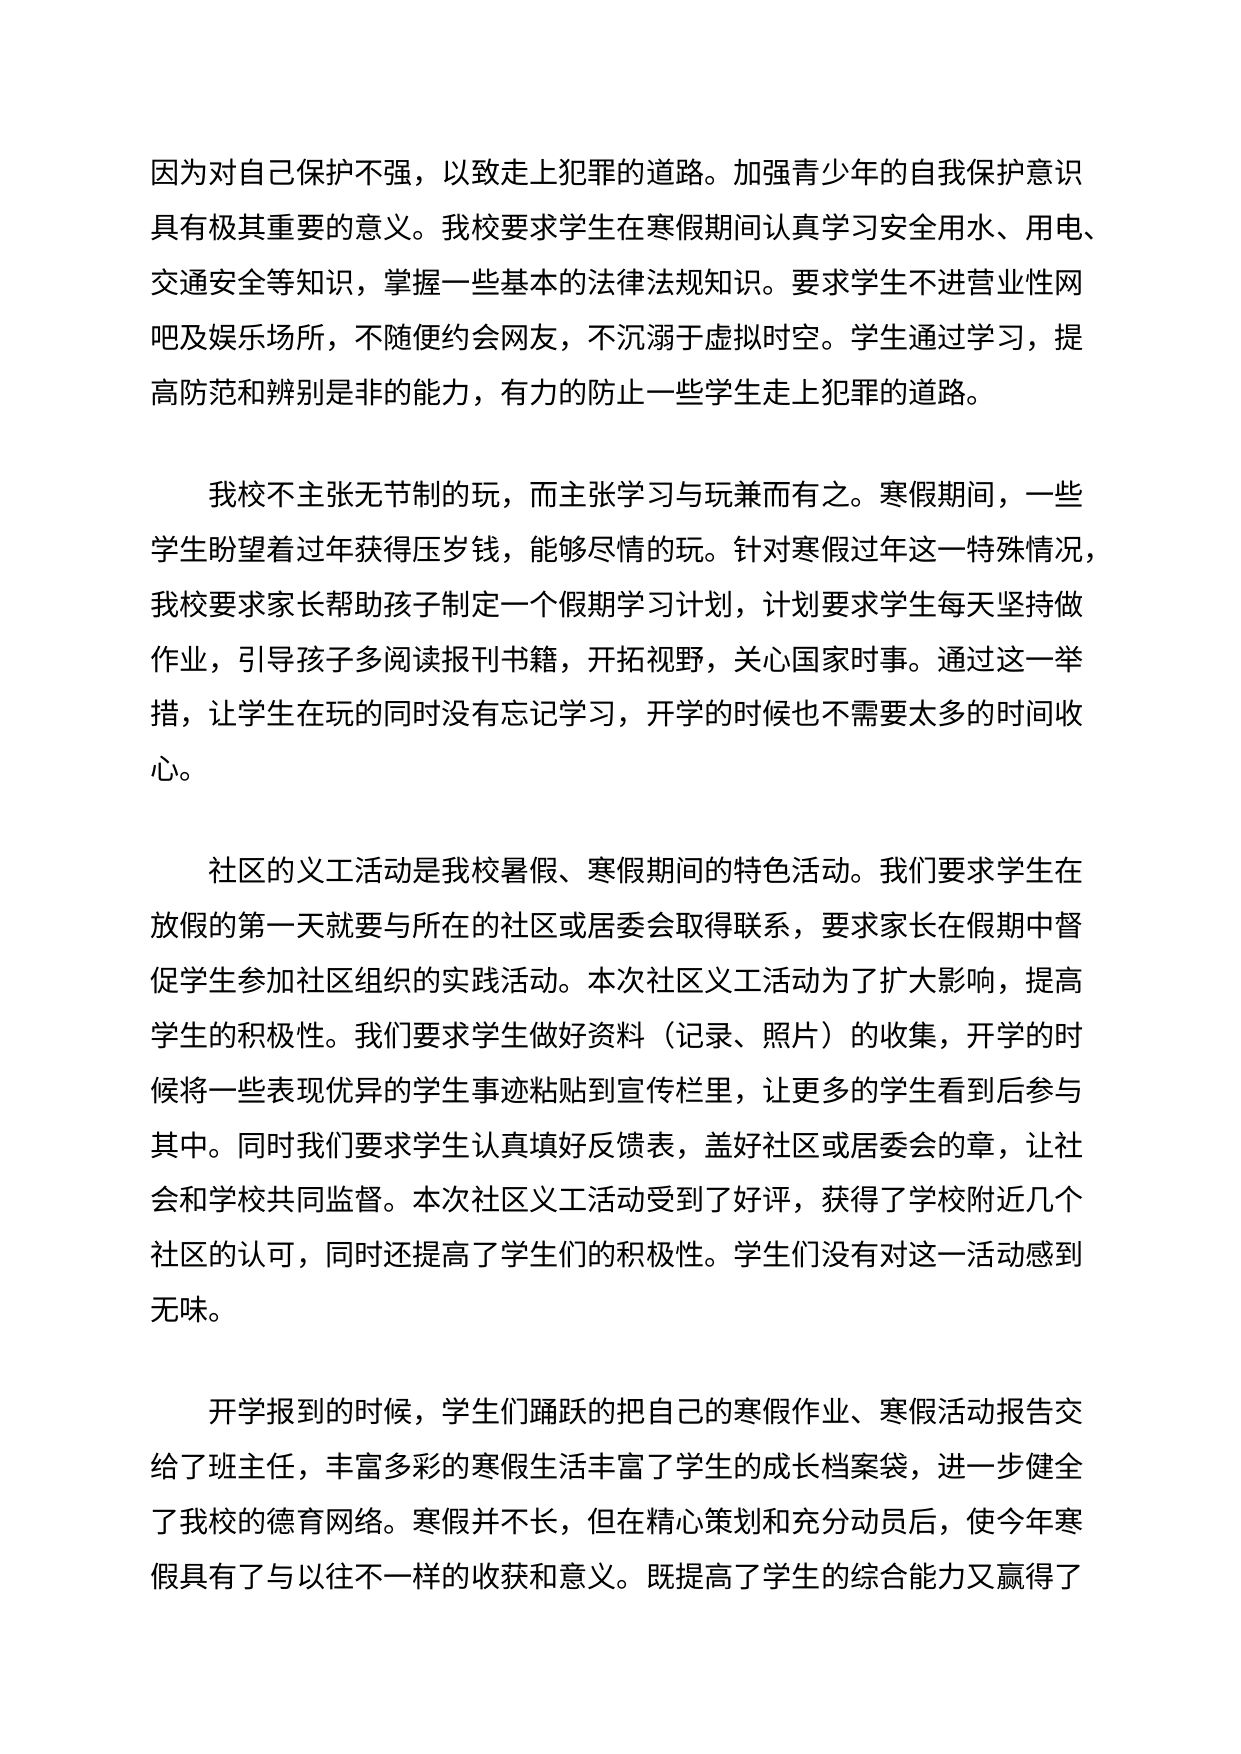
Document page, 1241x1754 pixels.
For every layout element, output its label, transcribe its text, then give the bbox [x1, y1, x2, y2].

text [150, 150, 1090, 412]
text 社区的义工活动是我校暑假、寒假期间的特色活动。我们要求学生在放假的第一天就要与所在的社区或居委会取得联系，要求家长在假期中督促学生参加社区组织的实践活动。本次社区义工活动为了扩大影响，提高学生的积极性。我们要求学生做好资料（记录、照片）的收集，开学的时候将一些表现优异的学生事迹粘贴到宣传栏里，让更多的学生看到后参与其中。同时我们要求学生认真填好反馈表，盖好社区或居委会的章，让社会和学校共同监督。本次社区义工活动受到了好评，获得了学校附近几个社区的认可，同时还提高了学生们的积极性。学生们没有对这一活动感到无味。 [150, 848, 1090, 1329]
text 我校不主张无节制的玩，而主张学习与玩兼而有之。寒假期间，一些学生盼望着过年获得压岁钱，能够尽情的玩。针对寒假过年这一特殊情况，我校要求家长帮助孩子制定一个假期学习计划，计划要求学生每天坚持做作业，引导孩子多阅读报刊书籍，开拓视野，关心国家时事。通过这一举措，让学生在玩的同时没有忘记学习，开学的时候也不需要太多的时间收心。 [150, 471, 1090, 788]
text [150, 1388, 1090, 1596]
